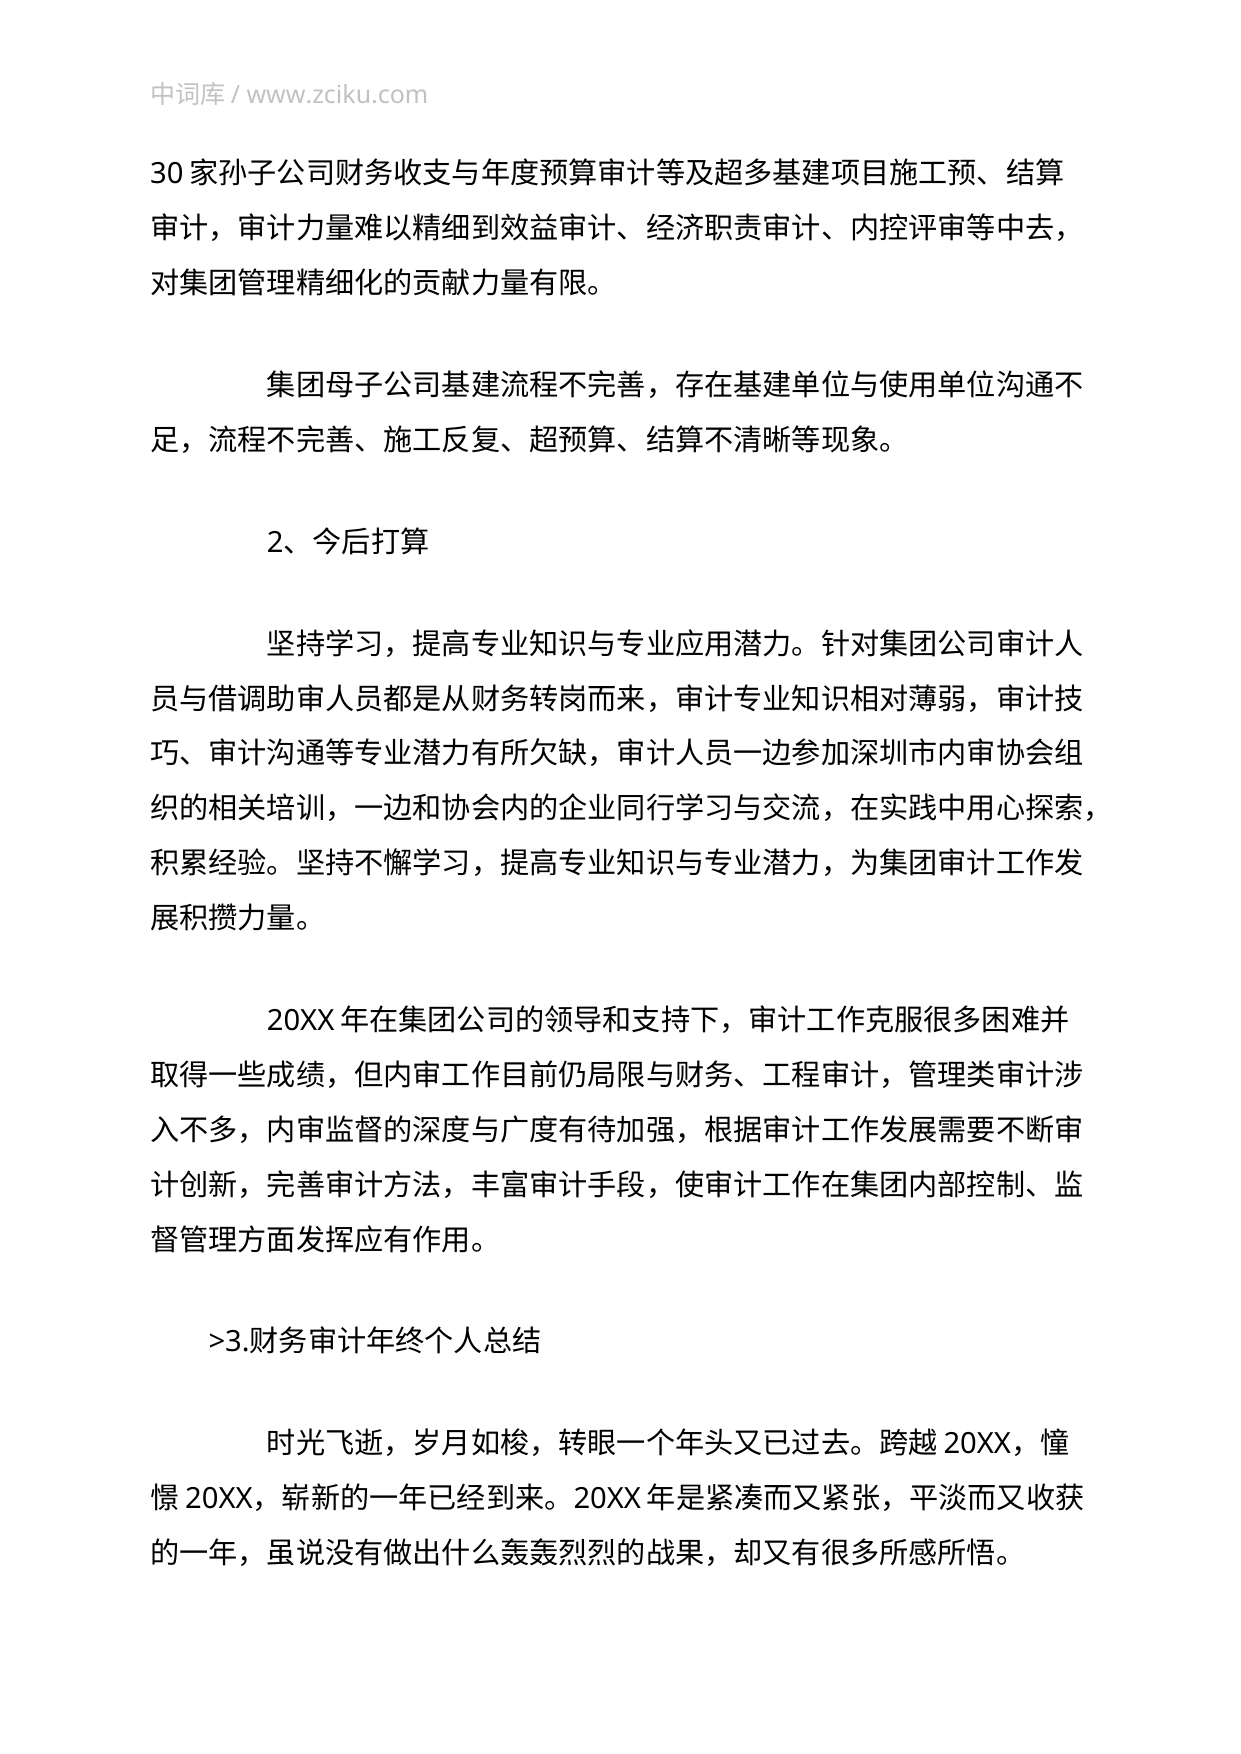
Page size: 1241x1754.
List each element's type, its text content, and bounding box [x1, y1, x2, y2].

text 集团母子公司基建流程不完善，存在基建单位与使用单位沟通不足，流程不完善、施工反复、超预算、结算不清晰等现象。 [150, 362, 1090, 459]
text >3.财务审计年终个人总结 [150, 1318, 1090, 1360]
text 时光飞逝，岁月如梭，转眼一个年头又已过去。跨越20XX，憧憬20XX，崭新的一年已经到来。20XX年是紧凑而又紧张，平淡而又收获的一年，虽说没有做出什么轰轰烈烈的战果，却又有很多所感所悟。 [150, 1420, 1090, 1572]
text 20XX年在集团公司的领导和支持下，审计工作克服很多困难并取得一些成绩，但内审工作目前仍局限与财务、工程审计，管理类审计涉入不多，内审监督的深度与广度有待加强，根据审计工作发展需要不断审计创新，完善审计方法，丰富审计手段，使审计工作在集团内部控制、监督管理方面发挥应有作用。 [150, 997, 1090, 1258]
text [150, 150, 1090, 302]
text 坚持学习，提高专业知识与专业应用潜力。针对集团公司审计人员与借调助审人员都是从财务转岗而来，审计专业知识相对薄弱，审计技巧、审计沟通等专业潜力有所欠缺，审计人员一边参加深圳市内审协会组织的相关培训，一边和协会内的企业同行学习与交流，在实践中用心探索，积累经验。坚持不懈学习，提高专业知识与专业潜力，为集团审计工作发展积攒力量。 [150, 620, 1090, 937]
text 2、今后打算 [150, 518, 1090, 561]
